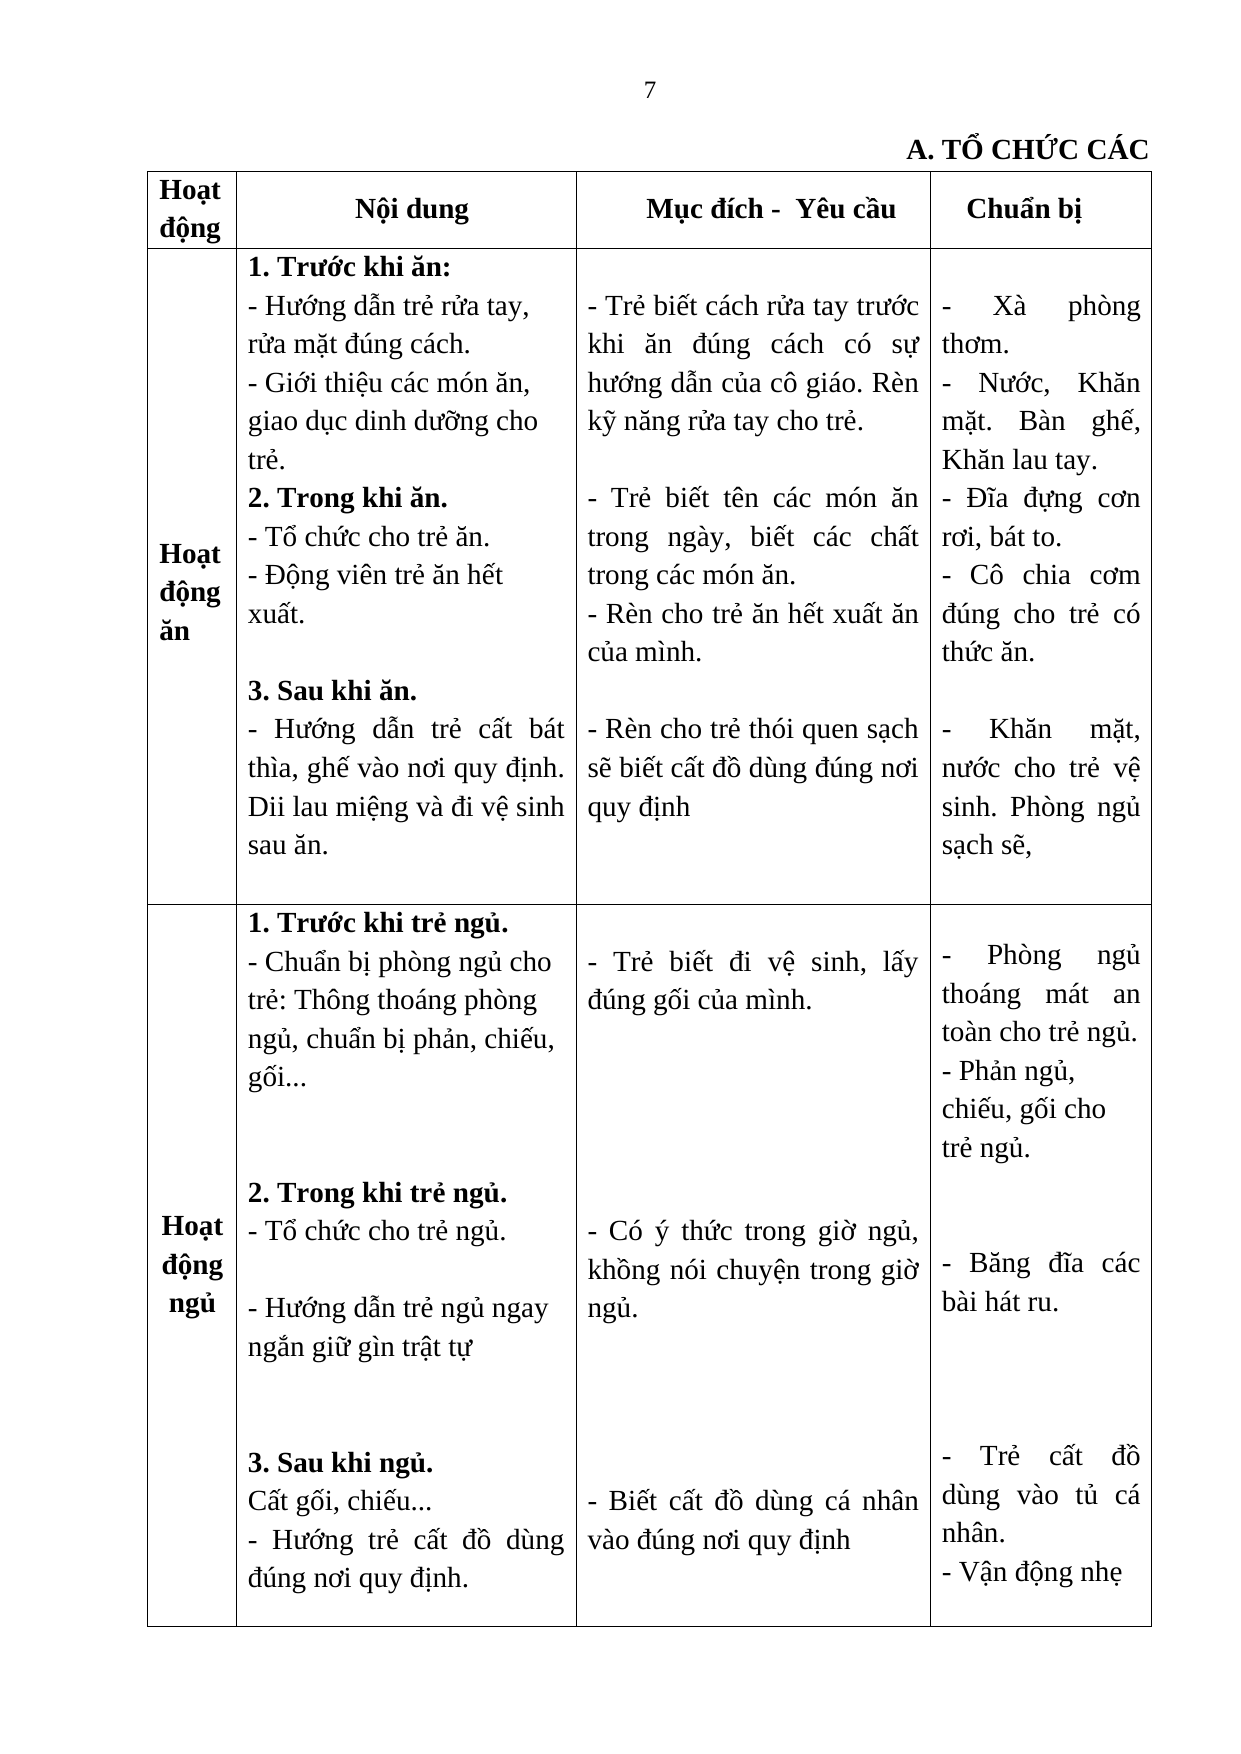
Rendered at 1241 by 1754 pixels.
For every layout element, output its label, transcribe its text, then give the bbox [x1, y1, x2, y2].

table_header Nội dung [237, 172, 576, 248]
table_cell Hoạt động ăn [148, 249, 236, 904]
table_cell - Trẻ biết cách rửa tay trước khi ăn đúng cách có sự hướng dẫn của cô giáo. Rèn kỹ năng rửa tay cho trẻ. - Trẻ biết tên các món ăn trong ngày, biết các chất trong các món ăn. - Rèn cho trẻ ăn hết xuất ăn của mình. - Rèn cho trẻ thói quen sạch sẽ biết cất đồ dùng đúng nơi quy định [577, 249, 930, 904]
table_header Hoạt động [148, 172, 236, 248]
table_cell - Trẻ biết đi vệ sinh, lấy đúng gối của mình. - Có ý thức trong giờ ngủ, khồng nói chuyện trong giờ ngủ. - Biết cất đồ dùng cá nhân vào đúng nơi quy định [577, 905, 930, 1626]
text A. TỔ CHỨC CÁC [148, 132, 1152, 166]
table_header Mục đích - Yêu cầu [577, 172, 930, 248]
table_cell - Phòng ngủ thoáng mát an toàn cho trẻ ngủ. - Phản ngủ, chiếu, gối cho trẻ ngủ. - Băng đĩa các bài hát ru. - Trẻ cất đồ dùng vào tủ cá nhân. - Vận động nhẹ [931, 905, 1151, 1626]
table_cell - Xà phòng thơm. - Nước, Khăn mặt. Bàn ghế, Khăn lau tay. - Đĩa đựng cơn rơi, bát to. - Cô chia cơm đúng cho trẻ có thức ăn. - Khăn mặt, nước cho trẻ vệ sinh. Phòng ngủ sạch sẽ, [931, 249, 1151, 904]
table_cell 1. Trước khi ăn: - Hướng dẫn trẻ rửa tay, rửa mặt đúng cách. - Giới thiệu các món ăn, giao dục dinh dưỡng cho trẻ. 2. Trong khi ăn. - Tổ chức cho trẻ ăn. - Động viên trẻ ăn hết xuất. 3. Sau khi ăn. - Hướng dẫn trẻ cất bát thìa, ghế vào nơi quy định. Dii lau miệng và đi vệ sinh sau ăn. [237, 249, 576, 904]
table_cell Hoạt động ngủ [148, 905, 236, 1626]
table_cell 1. Trước khi trẻ ngủ. - Chuẩn bị phòng ngủ cho trẻ: Thông thoáng phòng ngủ, chuẩn bị phản, chiếu, gối... 2. Trong khi trẻ ngủ. - Tổ chức cho trẻ ngủ. - Hướng dẫn trẻ ngủ ngay ngắn giữ gìn trật tự 3. Sau khi ngủ. Cất gối, chiếu... - Hướng trẻ cất đồ dùng đúng nơi quy định. [237, 905, 576, 1626]
table_header Chuẩn bị [931, 172, 1151, 248]
